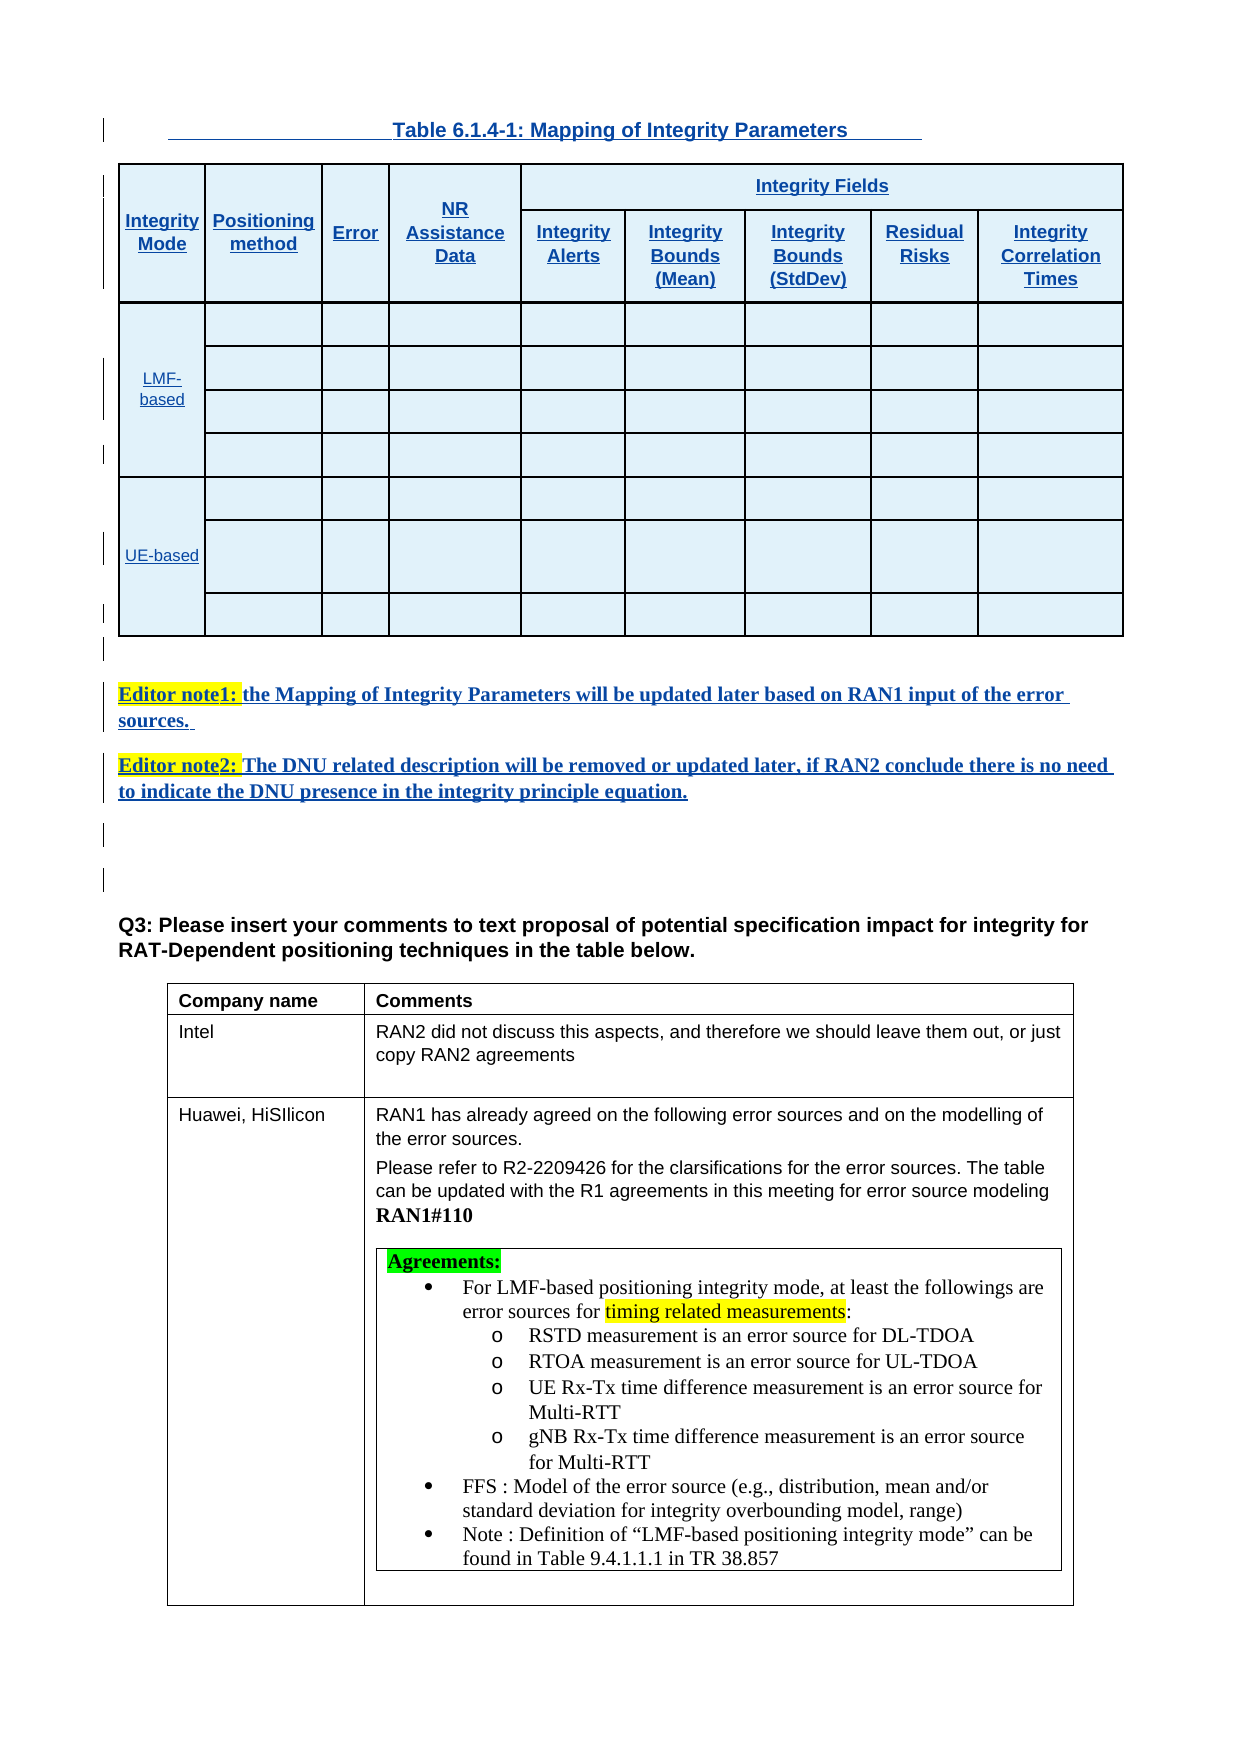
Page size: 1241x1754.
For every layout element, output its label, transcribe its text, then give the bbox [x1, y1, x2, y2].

table_header Company name [168, 984, 364, 1014]
table_header Comments [365, 984, 1073, 1014]
table_cell Intel [168, 1015, 364, 1097]
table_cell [365, 1098, 1073, 1605]
table_cell RAN2 did not discuss this aspects, and therefore we should leave them out, or just copy RAN2 agreements [365, 1015, 1073, 1097]
table_cell Huawei, HiSIlicon [168, 1098, 364, 1605]
text Q3: Please insert your comments to text proposal of potential specification impact for integrity for RAT-Dependent positioning techniques in the table below. [118, 912, 1122, 962]
